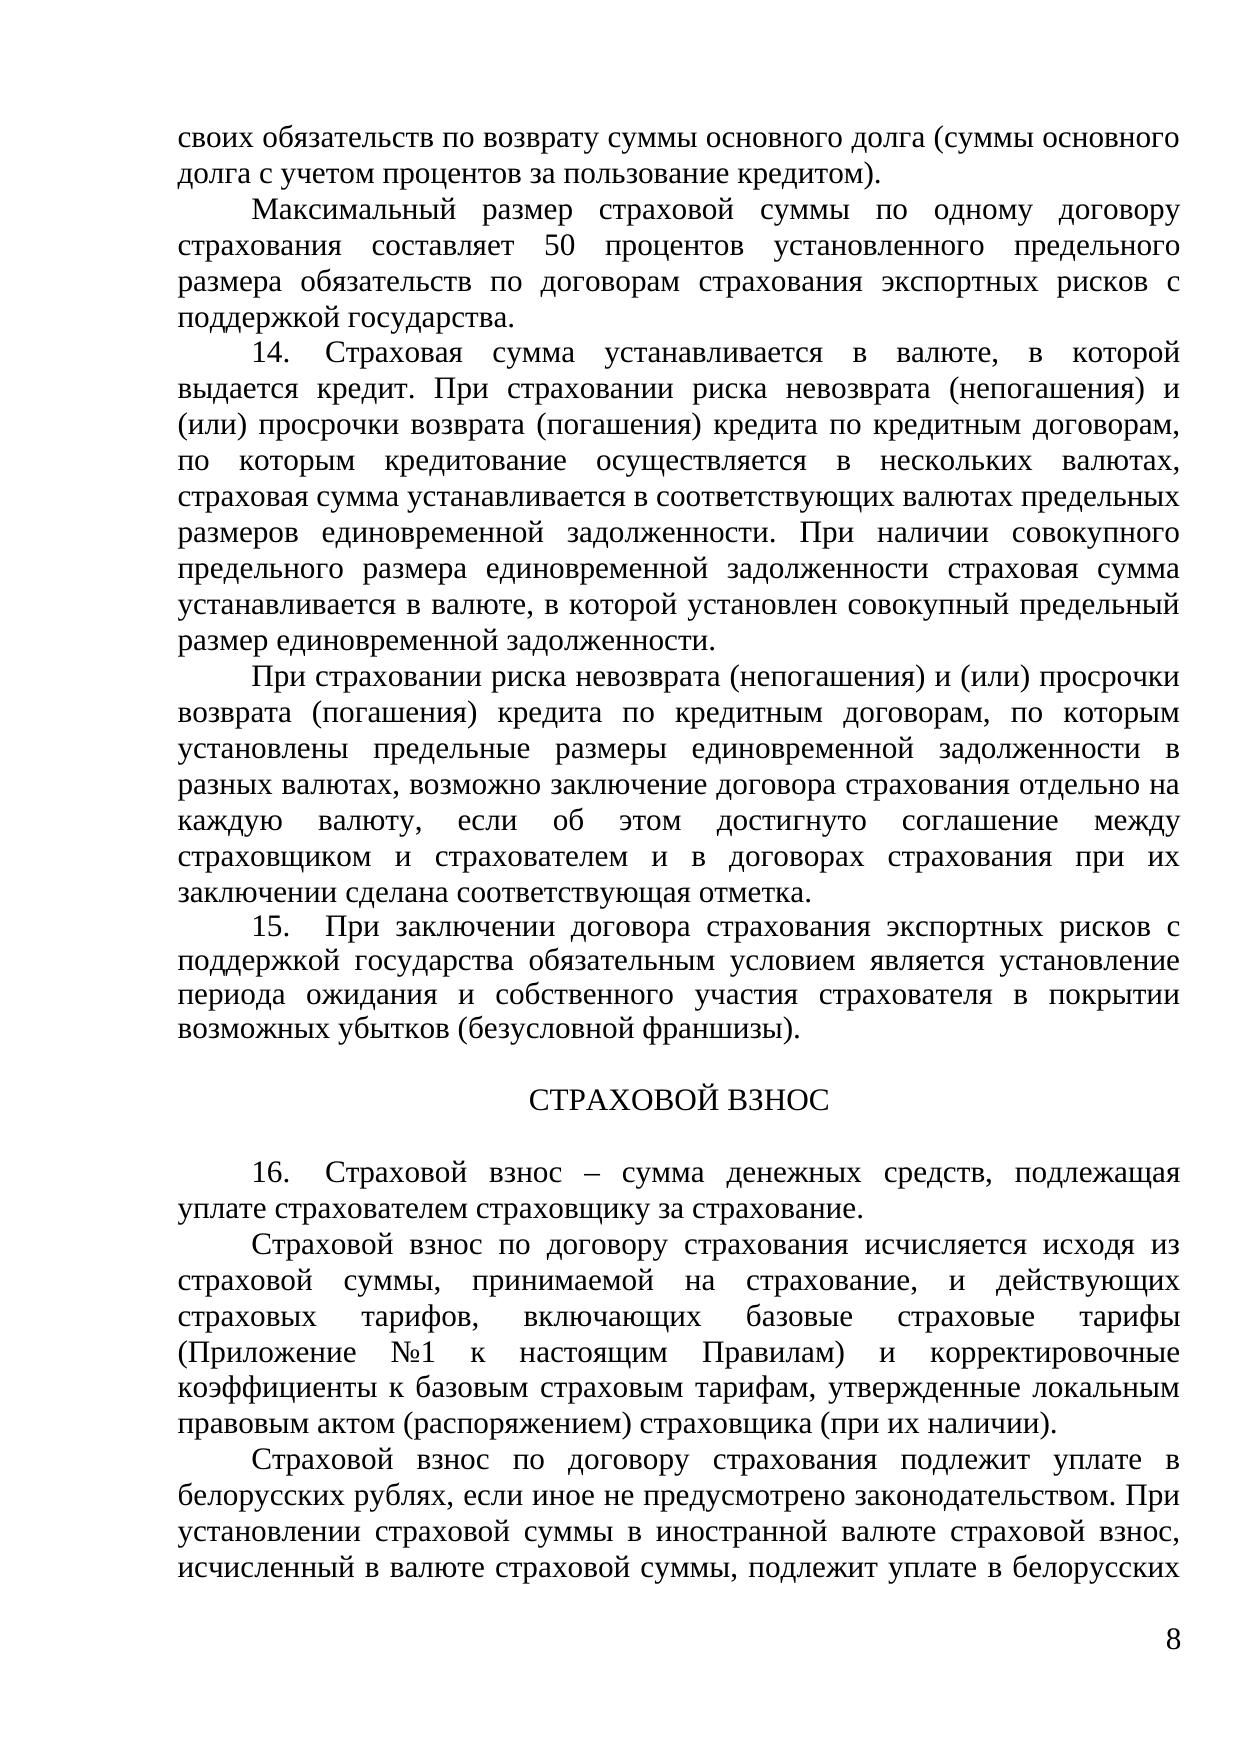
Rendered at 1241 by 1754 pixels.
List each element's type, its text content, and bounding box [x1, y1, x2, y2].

list Страховой взнос – сумма денежных средств, подлежащая уплате страхователем страховщику за страхование. [177, 1153, 1181, 1225]
list Страховой взнос по договору страхования исчисляется исходя из страховой суммы, принимаемой на страхование, и действующих страховых тарифов, включающих базовые страховые тарифы (Приложение №1 к настоящим Правилам) и корректировочные коэффициенты к базовым страховым тарифам, утвержденные локальным правовым актом (распоряжением) страховщика (при их наличии). [177, 1225, 1181, 1441]
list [177, 1441, 1181, 1584]
text СТРАХОВОЙ ВЗНОС [177, 1081, 1181, 1117]
text При страховании риска невозврата (непогашения) и (или) просрочки возврата (погашения) кредита по кредитным договорам, по которым установлены предельные размеры единовременной задолженности в разных валютах, возможно заключение договора страхования отдельно на каждую валюту, если об этом достигнуто соглашение между страховщиком и страхователем и в договорах страхования при их заключении сделана соответствующая отметка. [177, 657, 1181, 909]
list Страховая сумма устанавливается в валюте, в которой выдается кредит. При страховании риска невозврата (непогашения) и (или) просрочки возврата (погашения) кредита по кредитным договорам, по которым кредитование осуществляется в нескольких валютах, страховая сумма устанавливается в соответствующих валютах предельных размеров единовременной задолженности. При наличии совокупного предельного размера единовременной задолженности страховая сумма устанавливается в валюте, в которой установлен совокупный предельный размер единовременной задолженности. [177, 334, 1181, 657]
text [177, 118, 1181, 190]
text Максимальный размер страховой суммы по одному договору страхования составляет 50 процентов установленного предельного размера обязательств по договорам страхования экспортных рисков с поддержкой государства. [177, 190, 1181, 334]
text При заключении договора страхования экспортных рисков с поддержкой государства обязательным условием является установление периода ожидания и собственного участия страхователя в покрытии возможных убытков (безусловной франшизы). [177, 909, 1181, 1045]
